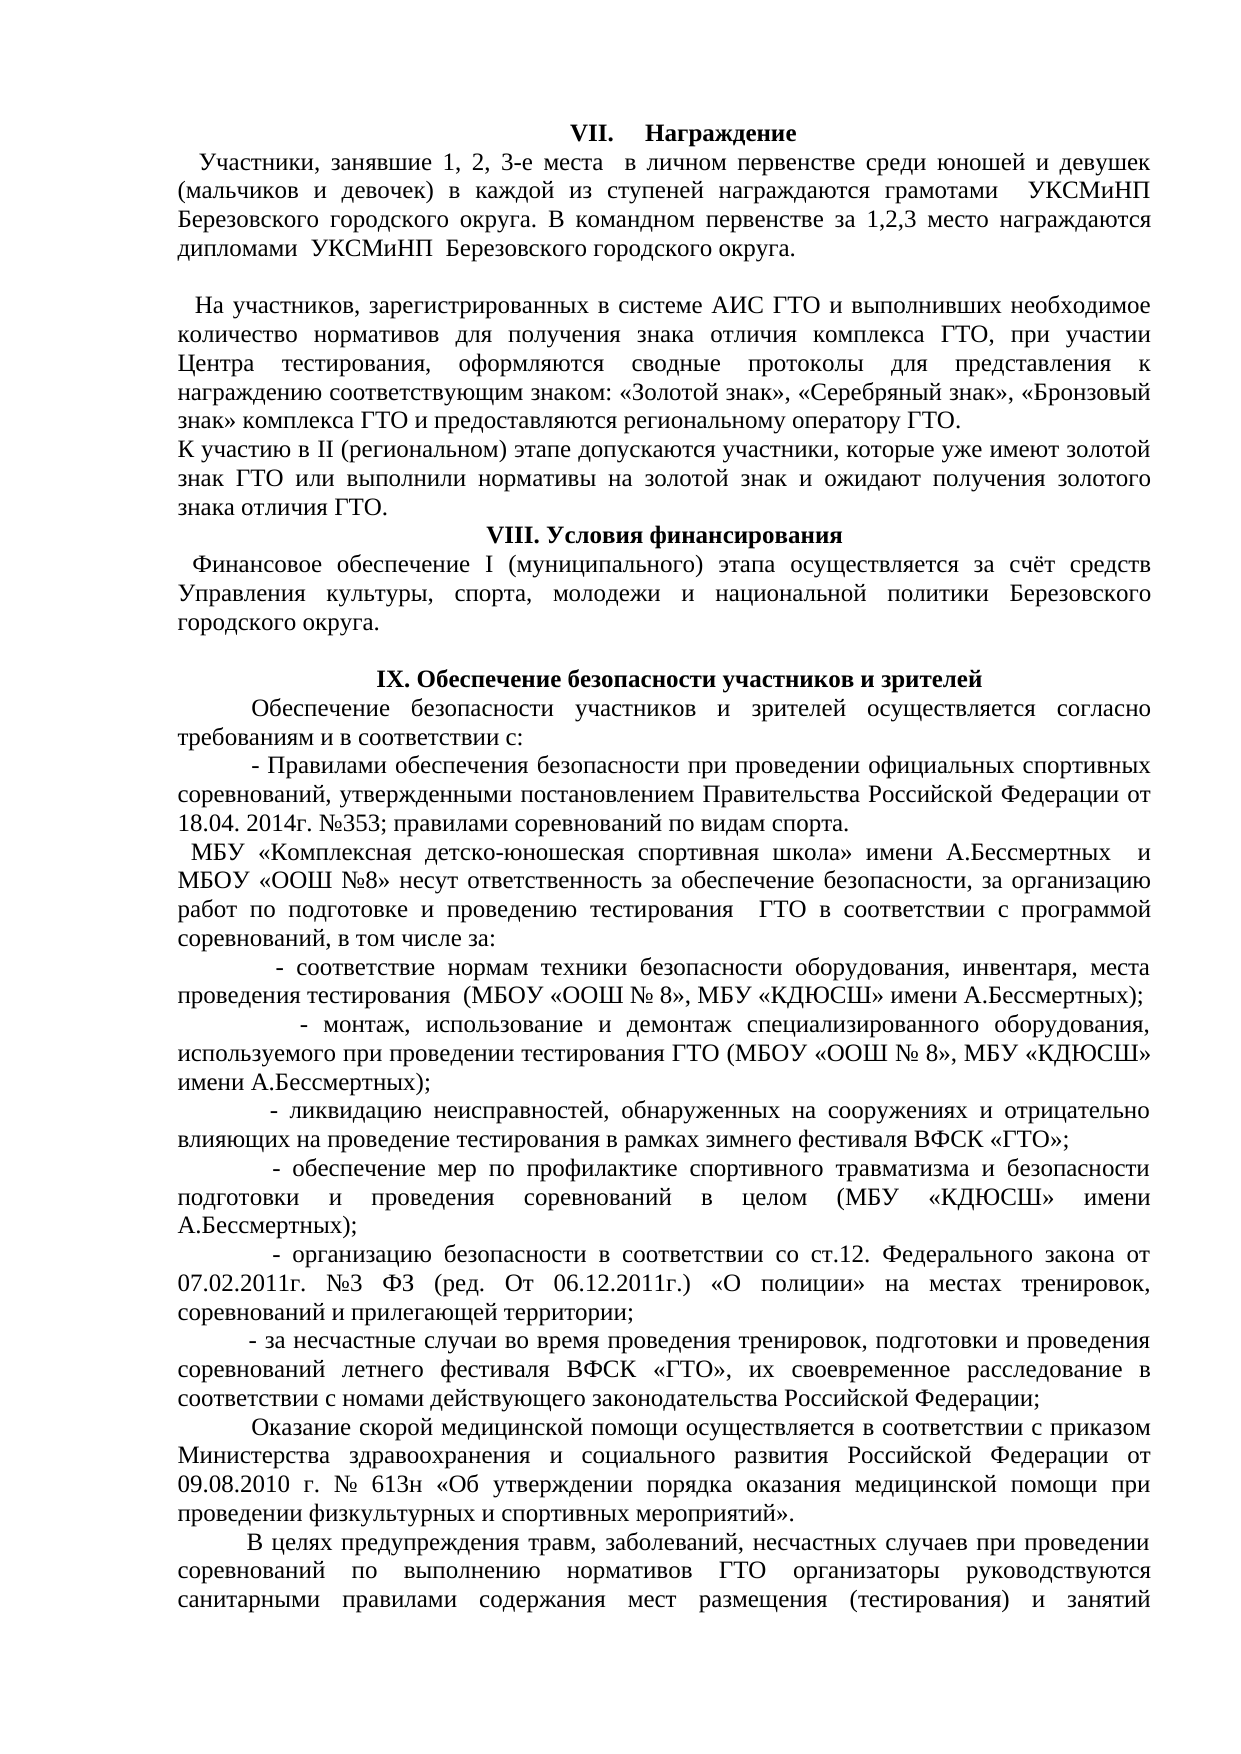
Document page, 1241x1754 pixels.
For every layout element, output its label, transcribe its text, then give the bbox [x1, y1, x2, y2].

text К участию в II (региональном) этапе допускаются участники, которые уже имеют золотой знак ГТО или выполнили нормативы на золотой знак и ожидают получения золотого знака отличия ГТО. [177, 434, 1152, 521]
text - ликвидацию неисправностей, обнаруженных на сооружениях и отрицательно влияющих на проведение тестирования в рамках зимнего фестиваля ВФСК «ГТО»; [177, 1096, 1152, 1153]
text Оказание скорой медицинской помощи осуществляется в соответствии с приказом Министерства здравоохранения и социального развития Российской Федерации от 09.08.. № 613н «Об утверждении порядка оказания медицинской помощи при проведении физкультурных и спортивных мероприятий». [177, 1412, 1152, 1527]
text - соответствие нормам техники безопасности оборудования, инвентаря, места проведения тестирования (МБОУ «ООШ № 8», МБУ «КДЮСШ» имени А.Бессмертных); [177, 952, 1152, 1009]
text На участников, зарегистрированных в системе АИС ГТО и выполнивших необходимое количество нормативов для получения знака отличия комплекса ГТО, при участии Центра тестирования, оформляются сводные протоколы для представления к награждению соответствующим знаком: «Золотой знак», «Серебряный знак», «Бронзовый знак» комплекса ГТО и предоставляются региональному оператору ГТО. [177, 291, 1152, 434]
list Награждение [215, 118, 1152, 147]
text - организацию безопасности в соответствии со ст.12. Федерального закона от 07.02.2011г. №3 ФЗ (ред. От 06.12.2011г.) «О полиции» на местах тренировок, соревнований и прилегающей территории; [177, 1239, 1152, 1326]
text - Правилами обеспечения безопасности при проведении официальных спортивных соревнований, утвержденными постановлением Правительства Российской Федерации от 18.04. 2014г. №353; правилами соревнований по видам спорта. [177, 751, 1152, 837]
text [177, 1527, 1152, 1613]
text Обеспечение безопасности участников и зрителей осуществляется согласно требованиям и в соответствии с: [177, 693, 1152, 751]
text - за несчастные случаи во время проведения тренировок, подготовки и проведения соревнований летнего фестиваля ВФСК «ГТО», их своевременное расследование в соответствии с номами действующего законодательства Российской Федерации; [177, 1326, 1152, 1412]
text Финансовое обеспечение I (муниципального) этапа осуществляется за счёт средств Управления культуры, спорта, молодежи и национальной политики Березовского городского округа. [177, 549, 1152, 636]
text VIII. Условия финансирования [177, 521, 1152, 549]
text IX. Обеспечение безопасности участников и зрителей [177, 664, 1152, 693]
text - монтаж, использование и демонтаж специализированного оборудования, используемого при проведении тестирования ГТО (МБОУ «ООШ № 8», МБУ «КДЮСШ» имени А.Бессмертных); [177, 1009, 1152, 1096]
text - обеспечение мер по профилактике спортивного травматизма и безопасности подготовки и проведения соревнований в целом (МБУ «КДЮСШ» имени А.Бессмертных); [177, 1153, 1152, 1239]
text Участники, занявшие 1, 2, 3-е места в личном первенстве среди юношей и девушек (мальчиков и девочек) в каждой из ступеней награждаются грамотами УКСМиНП Березовского городского округа. В командном первенстве за 1,2,3 место награждаются дипломами УКСМиНП Березовского городского округа. [177, 147, 1152, 262]
text МБУ «Комплексная детско-юношеская спортивная школа» имени А.Бессмертных и МБОУ «ООШ №8» несут ответственность за обеспечение безопасности, за организацию работ по подготовке и проведению тестирования ГТО в соответствии с программой соревнований, в том числе за: [177, 837, 1152, 952]
